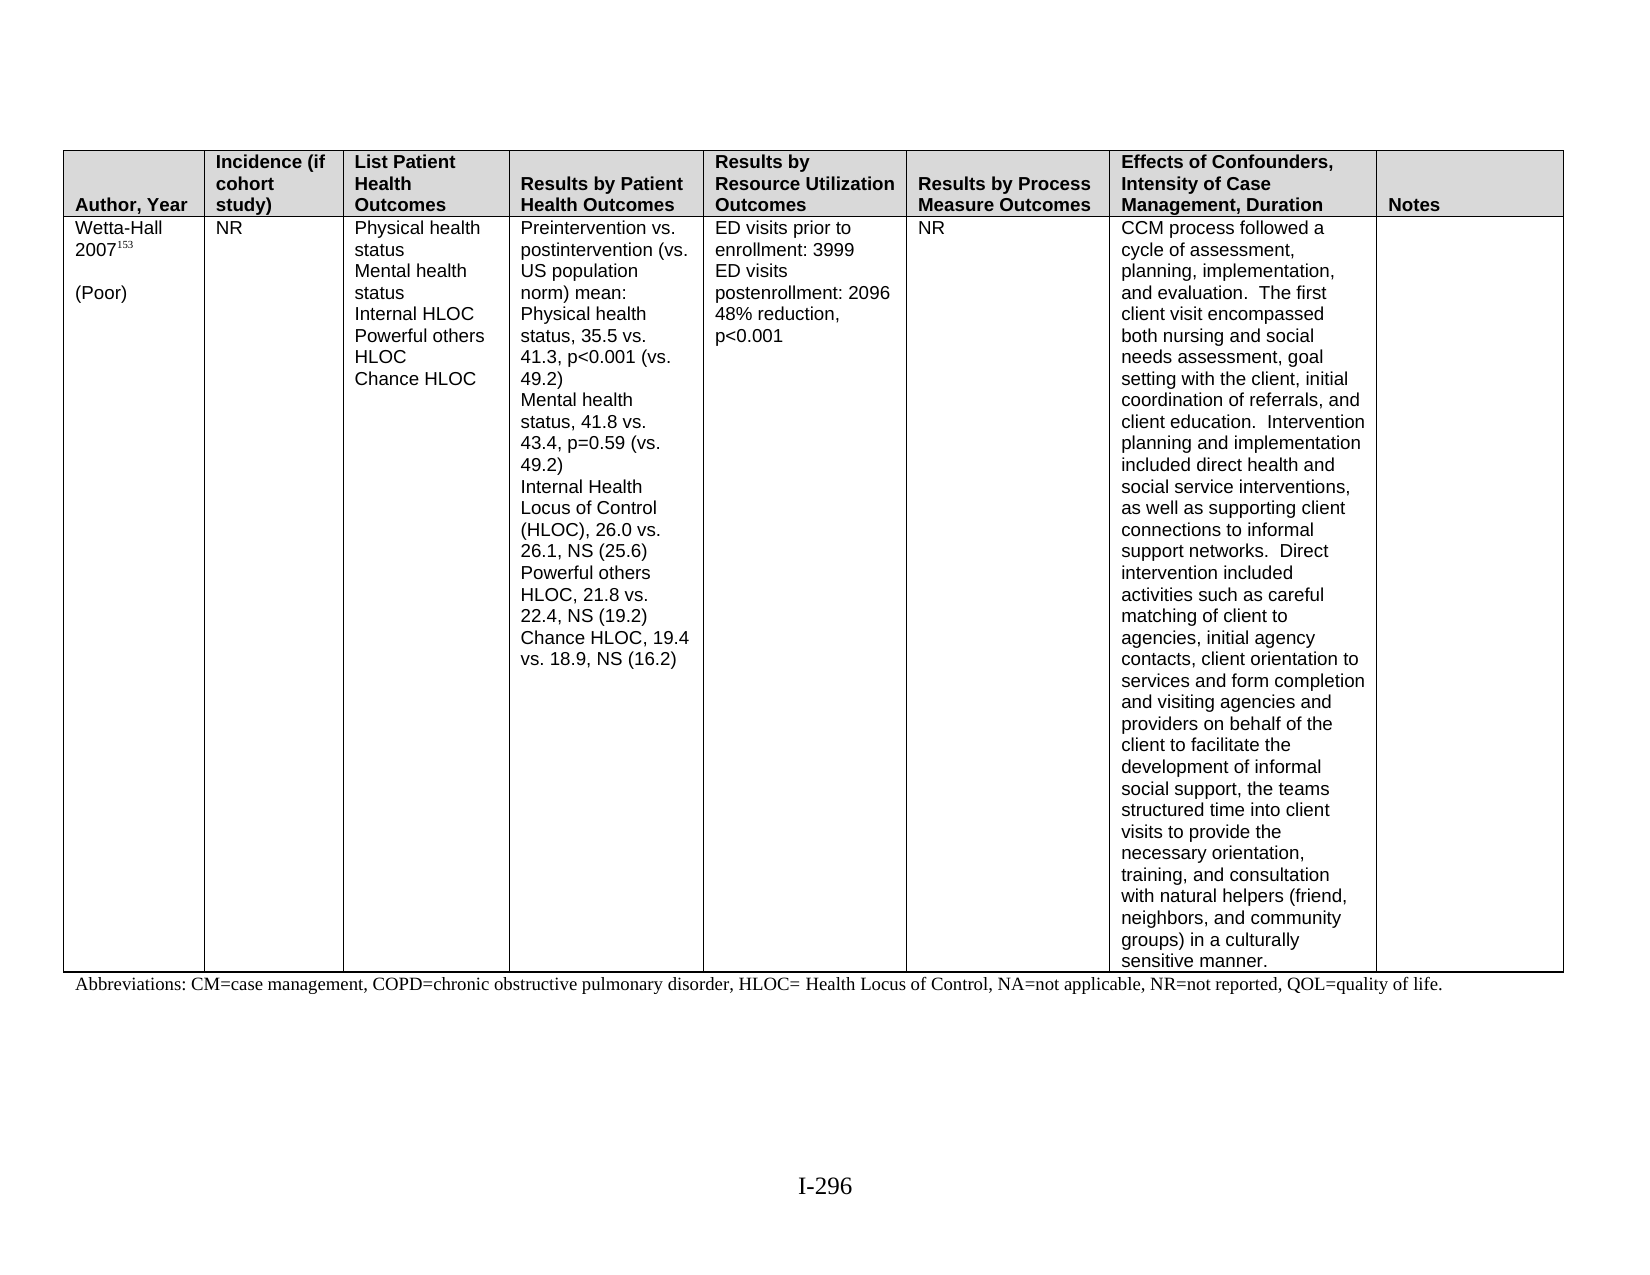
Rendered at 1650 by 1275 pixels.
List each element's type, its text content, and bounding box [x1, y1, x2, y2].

text Abbreviations: CM=case management, COPD=chronic obstructive pulmonary disorder, HLOC= Health Locus of Control, NA=not applicable, NR=not reported, QOL=quality of life. [75, 972, 1575, 994]
table_header Effects of Confounders, Intensity of Case Management, Duration [1110, 151, 1376, 216]
table_header Notes [1377, 151, 1563, 216]
table_cell Preintervention vs. postintervention (vs. US population norm) mean: Physical health status, 35.5 vs. 41.3, p<0.001 (vs. 49.2) Mental health status, 41.8 vs. 43.4, p=0.59 (vs. 49.2) Internal Health Locus of Control (HLOC), 26.0 vs. 26.1, NS (25.6) Powerful others HLOC, 21.8 vs. 22.4, NS (19.2) Chance HLOC, 19.4 vs. 18.9, NS (16.2) [510, 217, 703, 971]
table_header Author, Year [64, 151, 204, 216]
table_header Results by Resource Utilization Outcomes [704, 151, 906, 216]
table_cell Wetta-Hall 2007153 (Poor) [64, 217, 204, 971]
table_cell NR [205, 217, 343, 971]
table_header List Patient Health Outcomes [344, 151, 509, 216]
table_header Incidence (if cohort study) [205, 151, 343, 216]
table_cell NR [907, 217, 1109, 971]
table_cell [1377, 217, 1563, 971]
table_cell Physical health status Mental health status Internal HLOC Powerful others HLOC Chance HLOC [344, 217, 509, 971]
table_cell ED visits prior to enrollment: 3999 ED visits postenrollment: 2096 48% reduction, p<0.001 [704, 217, 906, 971]
table_cell CCM process followed a cycle of assessment, planning, implementation, and evaluation. The first client visit encompassed both nursing and social needs assessment, goal setting with the client, initial coordination of referrals, and client education. Intervention planning and implementation included direct health and social service interventions, as well as supporting client connections to informal support networks. Direct intervention included activities such as careful matching of client to agencies, initial agency contacts, client orientation to services and form completion and visiting agencies and providers on behalf of the client to facilitate the development of informal social support, the teams structured time into client visits to provide the necessary orientation, training, and consultation with natural helpers (friend, neighbors, and community groups) in a culturally sensitive manner. [1110, 217, 1376, 971]
table_header Results by Process Measure Outcomes [907, 151, 1109, 216]
table_header Results by Patient Health Outcomes [510, 151, 703, 216]
